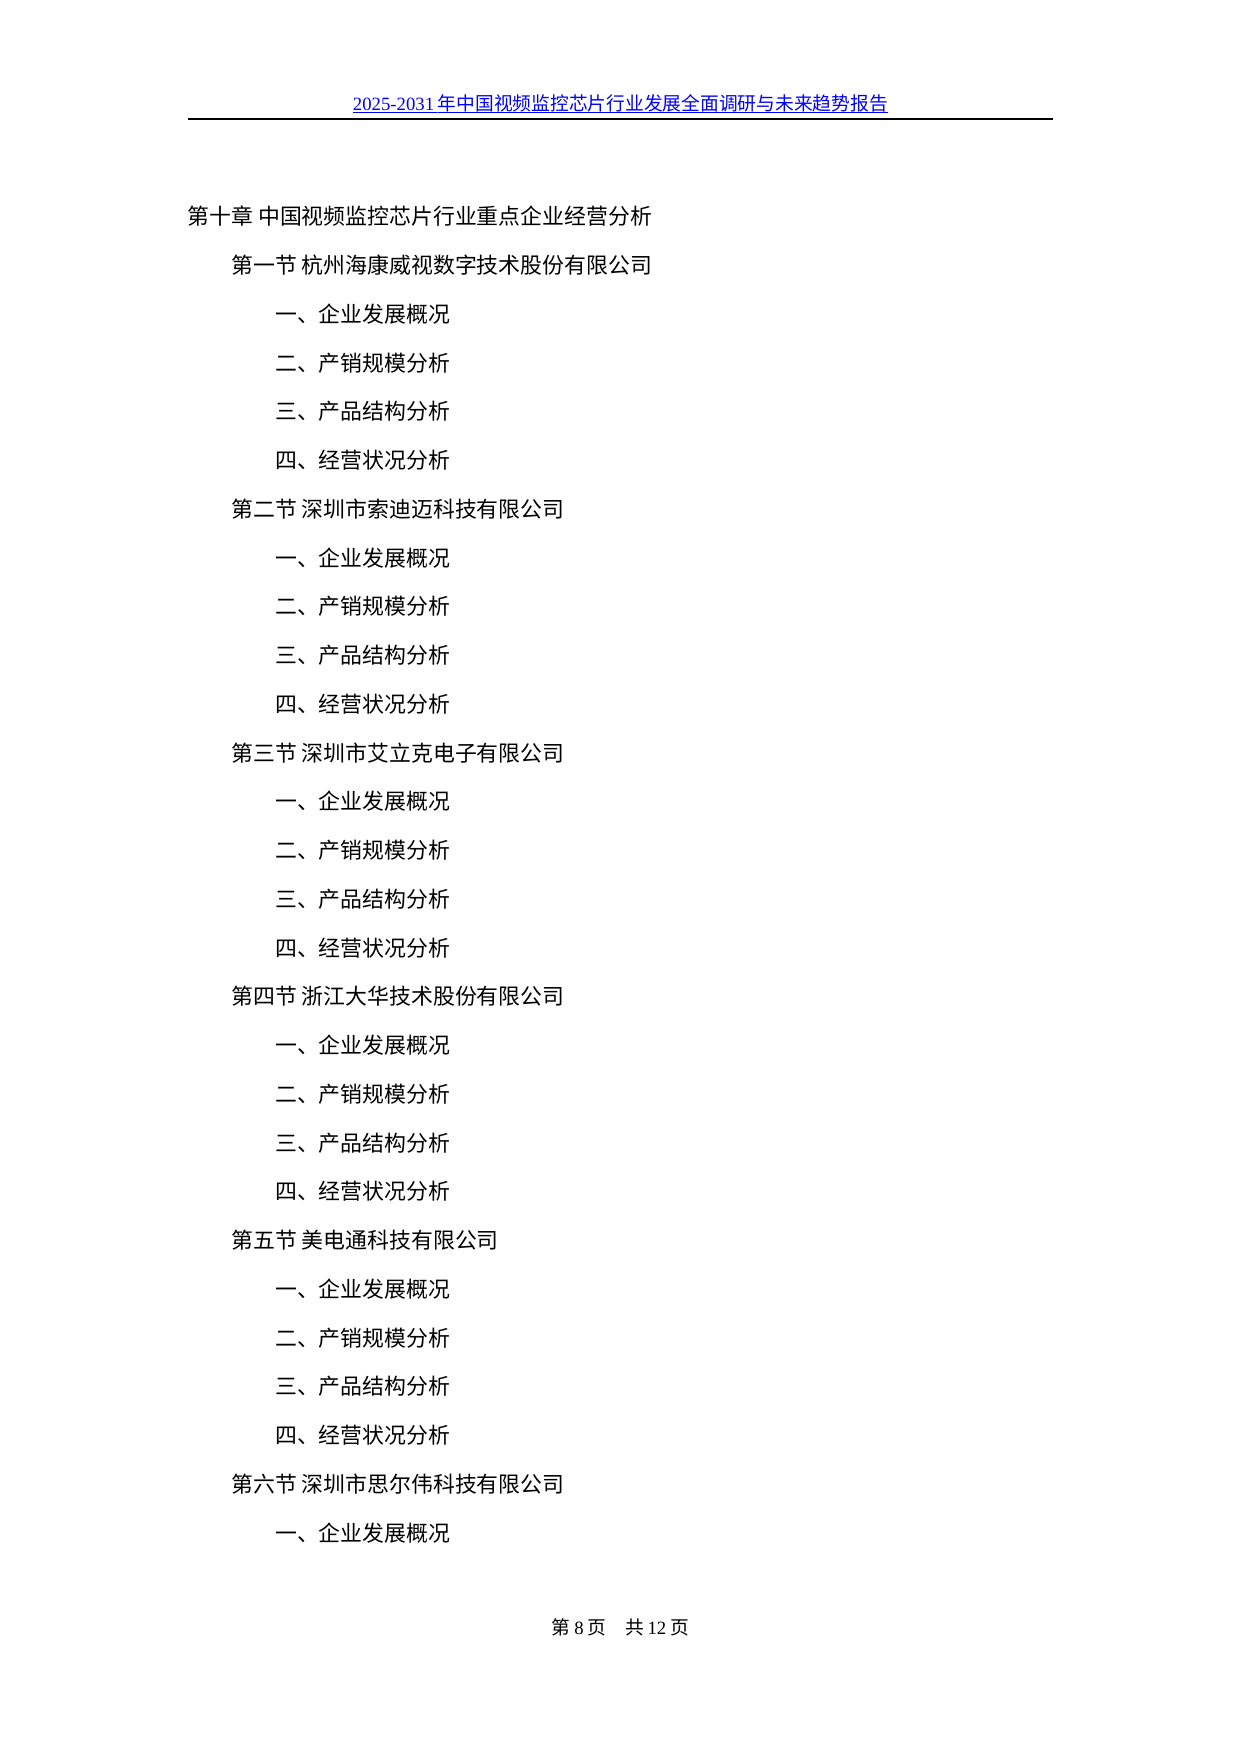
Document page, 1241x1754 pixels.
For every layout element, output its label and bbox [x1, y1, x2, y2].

text [187, 150, 1053, 1548]
